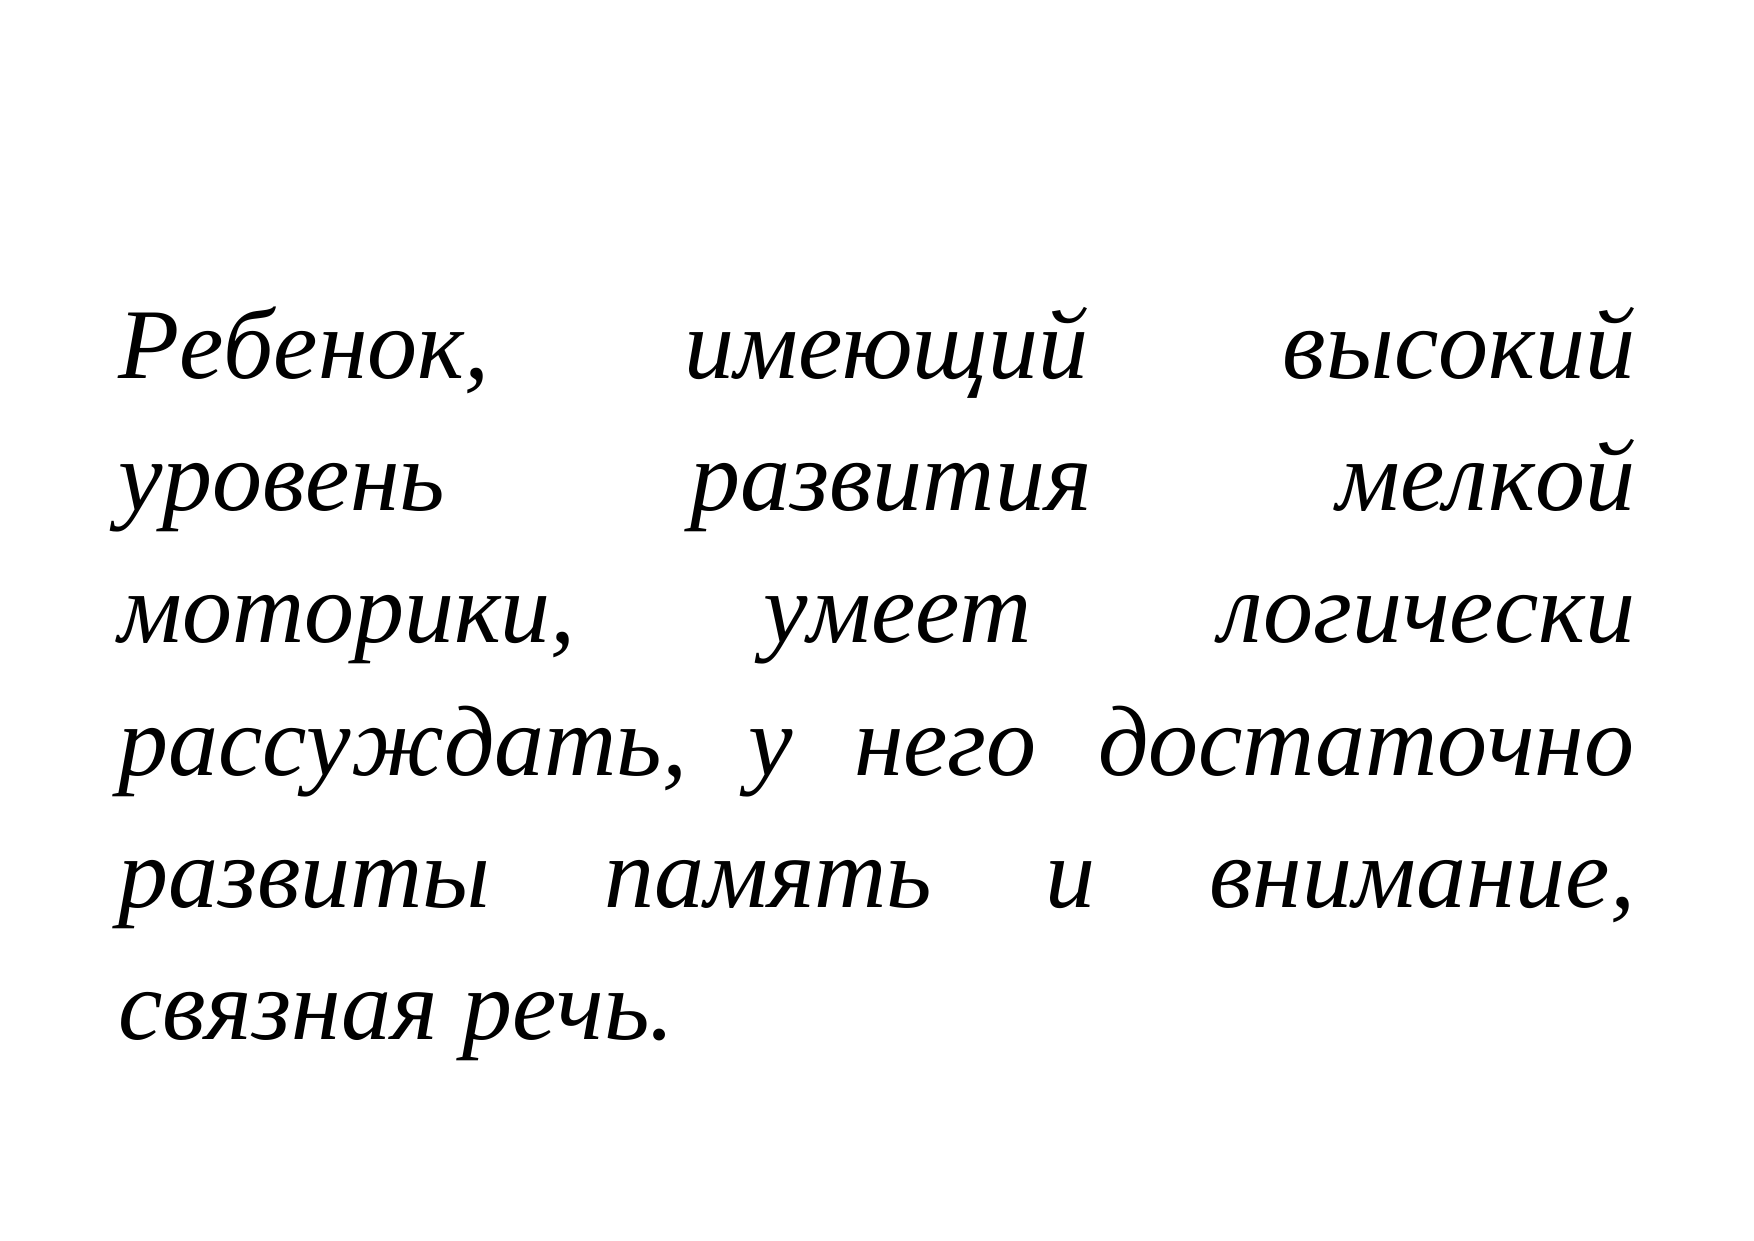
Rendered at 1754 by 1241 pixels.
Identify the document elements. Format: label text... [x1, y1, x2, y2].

text Ребенок, имеющий высокий уровень развития мелкой моторики, умеет логически рассуждать, у него достаточно развиты память и внимание, связная речь. [118, 285, 1636, 1061]
